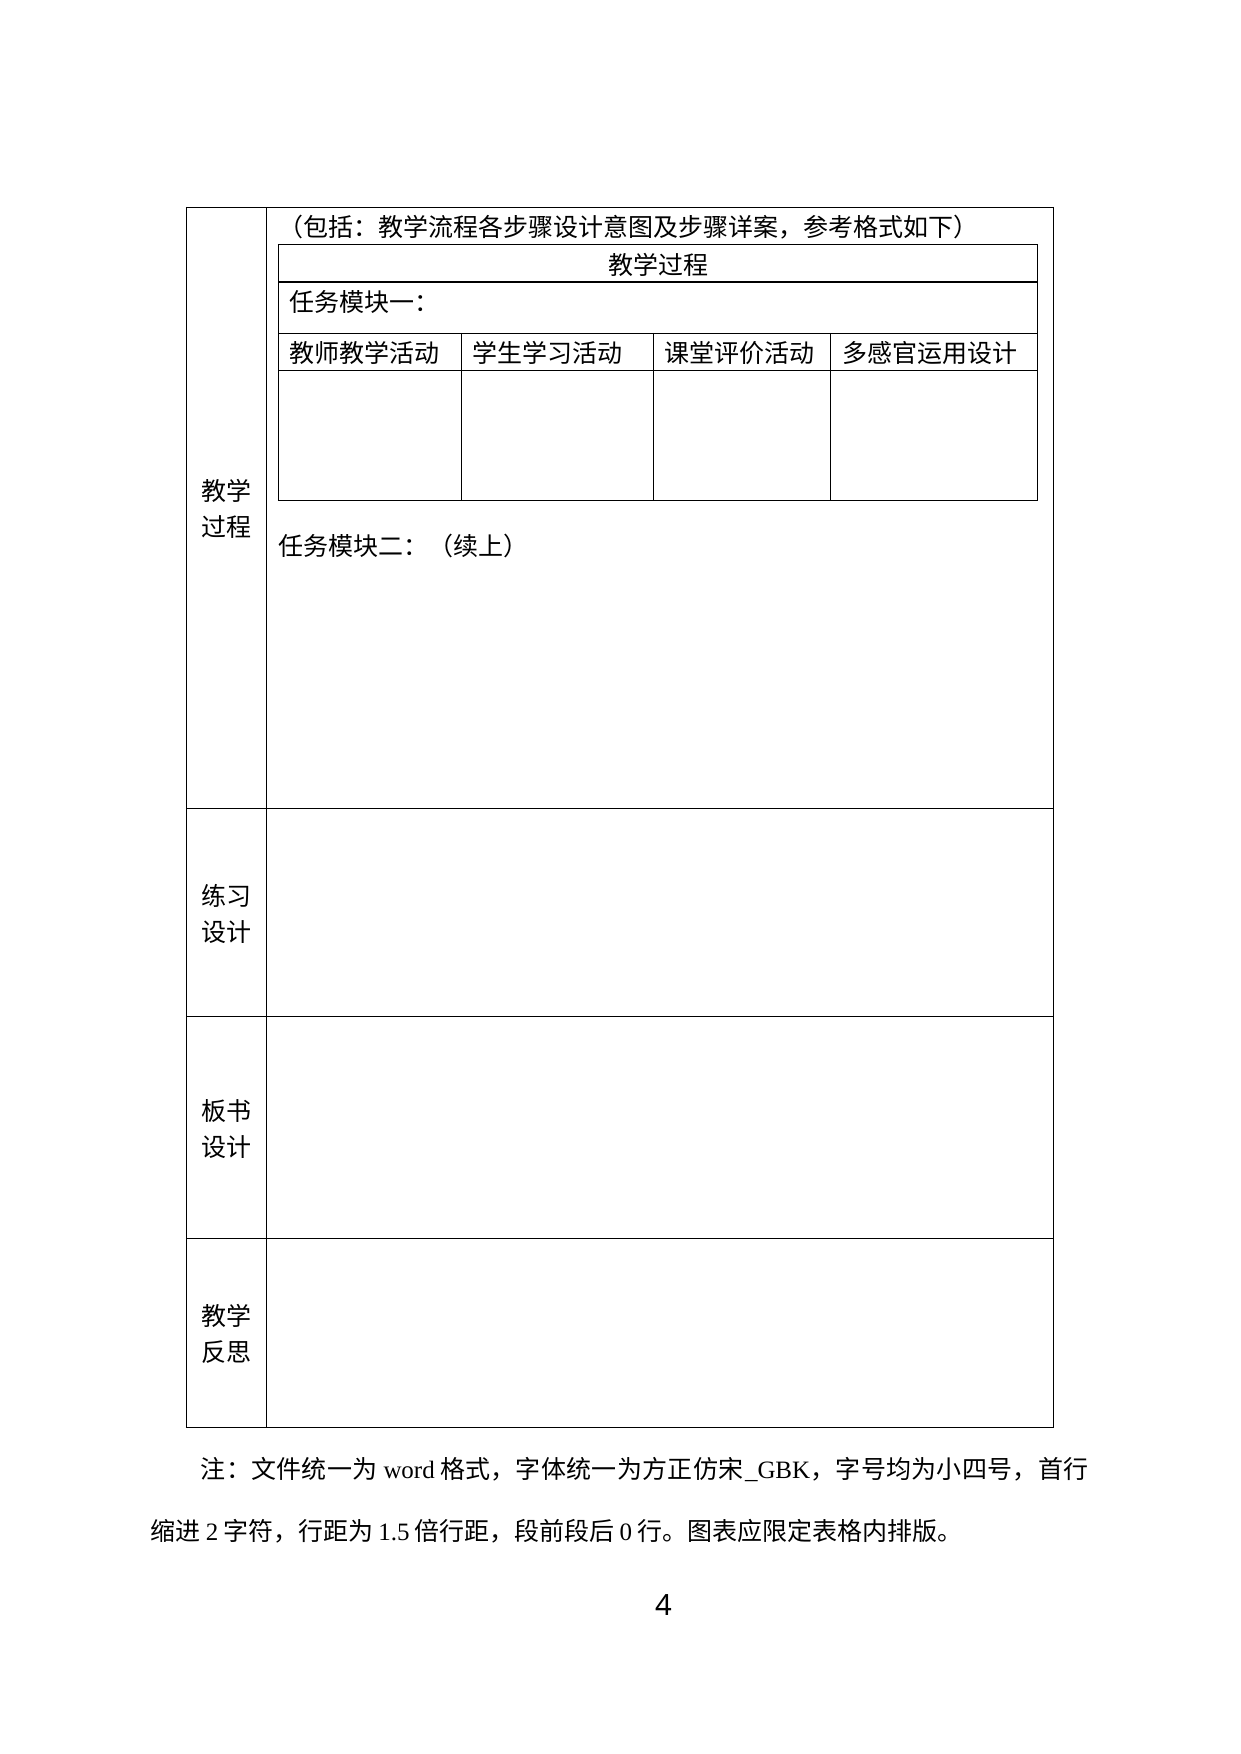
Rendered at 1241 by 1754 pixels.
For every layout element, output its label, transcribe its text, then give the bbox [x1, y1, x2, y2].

text 注：文件统一为word格式，字体统一为方正仿宋_GBK，字号均为小四号，首行缩进2字符，行距为1.5倍行距，段前段后0行。图表应限定表格内排版。 [151, 1428, 1089, 1553]
table_cell 教学反思 [187, 1239, 266, 1427]
table_cell （包括：教学流程各步骤设计意图及步骤详案，参考格式如下） 任务模块二：（续上） [267, 208, 1053, 808]
table_cell [267, 809, 1053, 1016]
table_cell [267, 1017, 1053, 1238]
table_cell 练习设计 [187, 809, 266, 1016]
table_cell [267, 1239, 1053, 1427]
table_cell 板书设计 [187, 1017, 266, 1238]
table_cell 教学过程 [187, 208, 266, 808]
